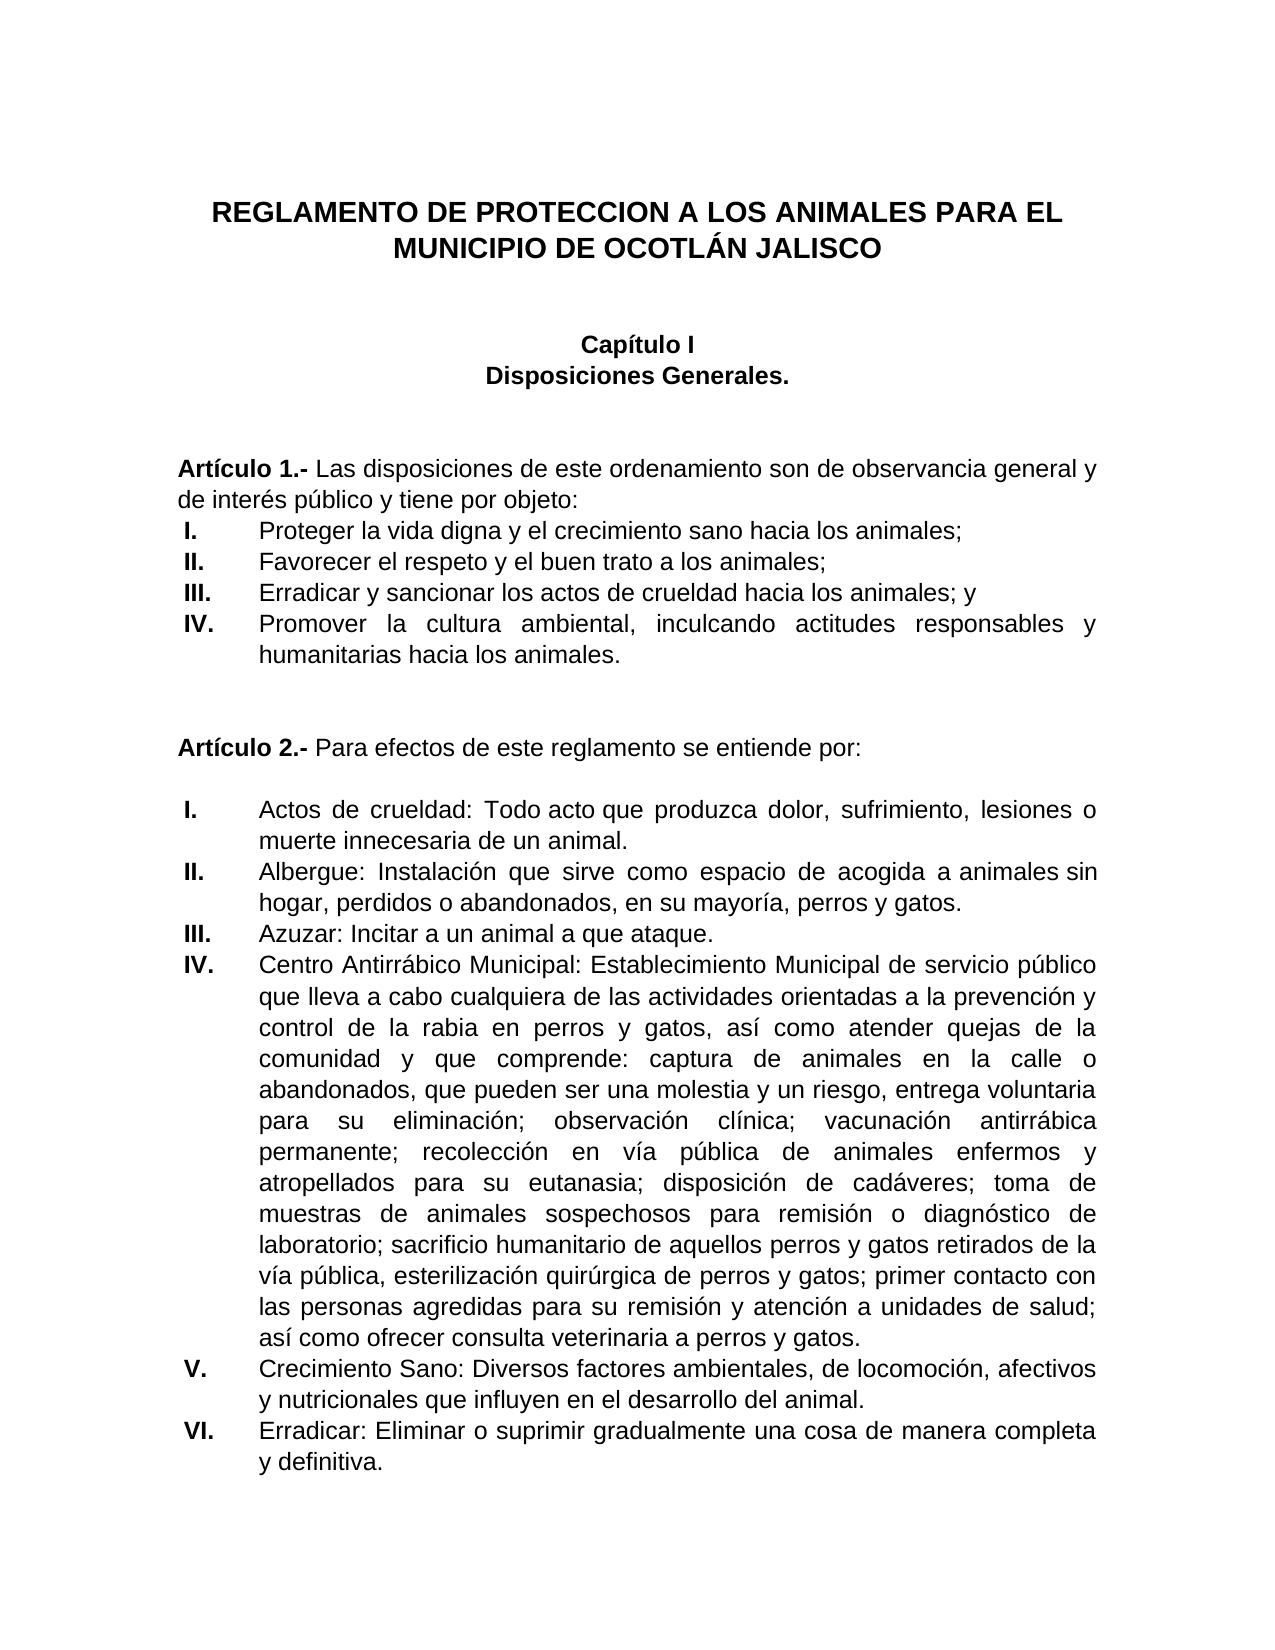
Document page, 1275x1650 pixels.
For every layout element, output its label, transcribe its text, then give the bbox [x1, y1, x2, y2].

list Erradicar y sancionar los actos de crueldad hacia los animales; y [183, 578, 1098, 607]
list Favorecer el respeto y el buen trato a los animales; [183, 547, 1098, 576]
list Capítulo I [177, 330, 1098, 358]
list Erradicar: Eliminar o suprimir gradualmente una cosa de manera completa y definitiva. [183, 1416, 1098, 1476]
list Azuzar: Incitar a un animal a que ataque. [183, 919, 1098, 948]
list Crecimiento Sano: Diversos factores ambientales, de locomoción, afectivos y nutricionales que influyen en el desarrollo del animal. [183, 1354, 1098, 1414]
list Centro Antirrábico Municipal: Establecimiento Municipal de servicio público que lleva a cabo cualquiera de las actividades orientadas a la prevención y control de la rabia en perros y gatos, así como atender quejas de la comunidad y que comprende: captura de animales en la calle o abandonados, que pueden ser una molestia y un riesgo, entrega voluntaria para su eliminación; observación clínica; vacunación antirrábica permanente; recolección en vía pública de animales enfermos y atropellados para su eutanasia; disposición de cadáveres; toma de muestras de animales sospechosos para remisión o diagnóstico de laboratorio; sacrificio humanitario de aquellos perros y gatos retirados de la vía pública, esterilización quirúrgica de perros y gatos; primer contacto con las personas agredidas para su remisión y atención a unidades de salud; así como ofrecer consulta veterinaria a perros y gatos. [183, 951, 1098, 1352]
list Promover la cultura ambiental, inculcando actitudes responsables y humanitarias hacia los animales. [183, 609, 1098, 669]
list Artículo 2.- Para efectos de este reglamento se entiende por: [177, 733, 1098, 762]
list Disposiciones Generales. [177, 361, 1098, 389]
list REGLAMENTO DE PROTECCION A LOS ANIMALES PARA EL MUNICIPIO DE OCOTLÁN JALISCO [177, 195, 1098, 265]
list Albergue: Instalación que sirve como espacio de acogida a animales sin hogar, perdidos o abandonados, en su mayoría, perros y gatos. [183, 857, 1098, 917]
list Artículo 1.- Las disposiciones de este ordenamiento son de observancia general y de interés público y tiene por objeto: [177, 454, 1098, 514]
list Proteger la vida digna y el crecimiento sano hacia los animales; [183, 516, 1098, 545]
list Actos de crueldad: Todo acto que produzca dolor, sufrimiento, lesiones o muerte innecesaria de un animal. [183, 795, 1098, 855]
